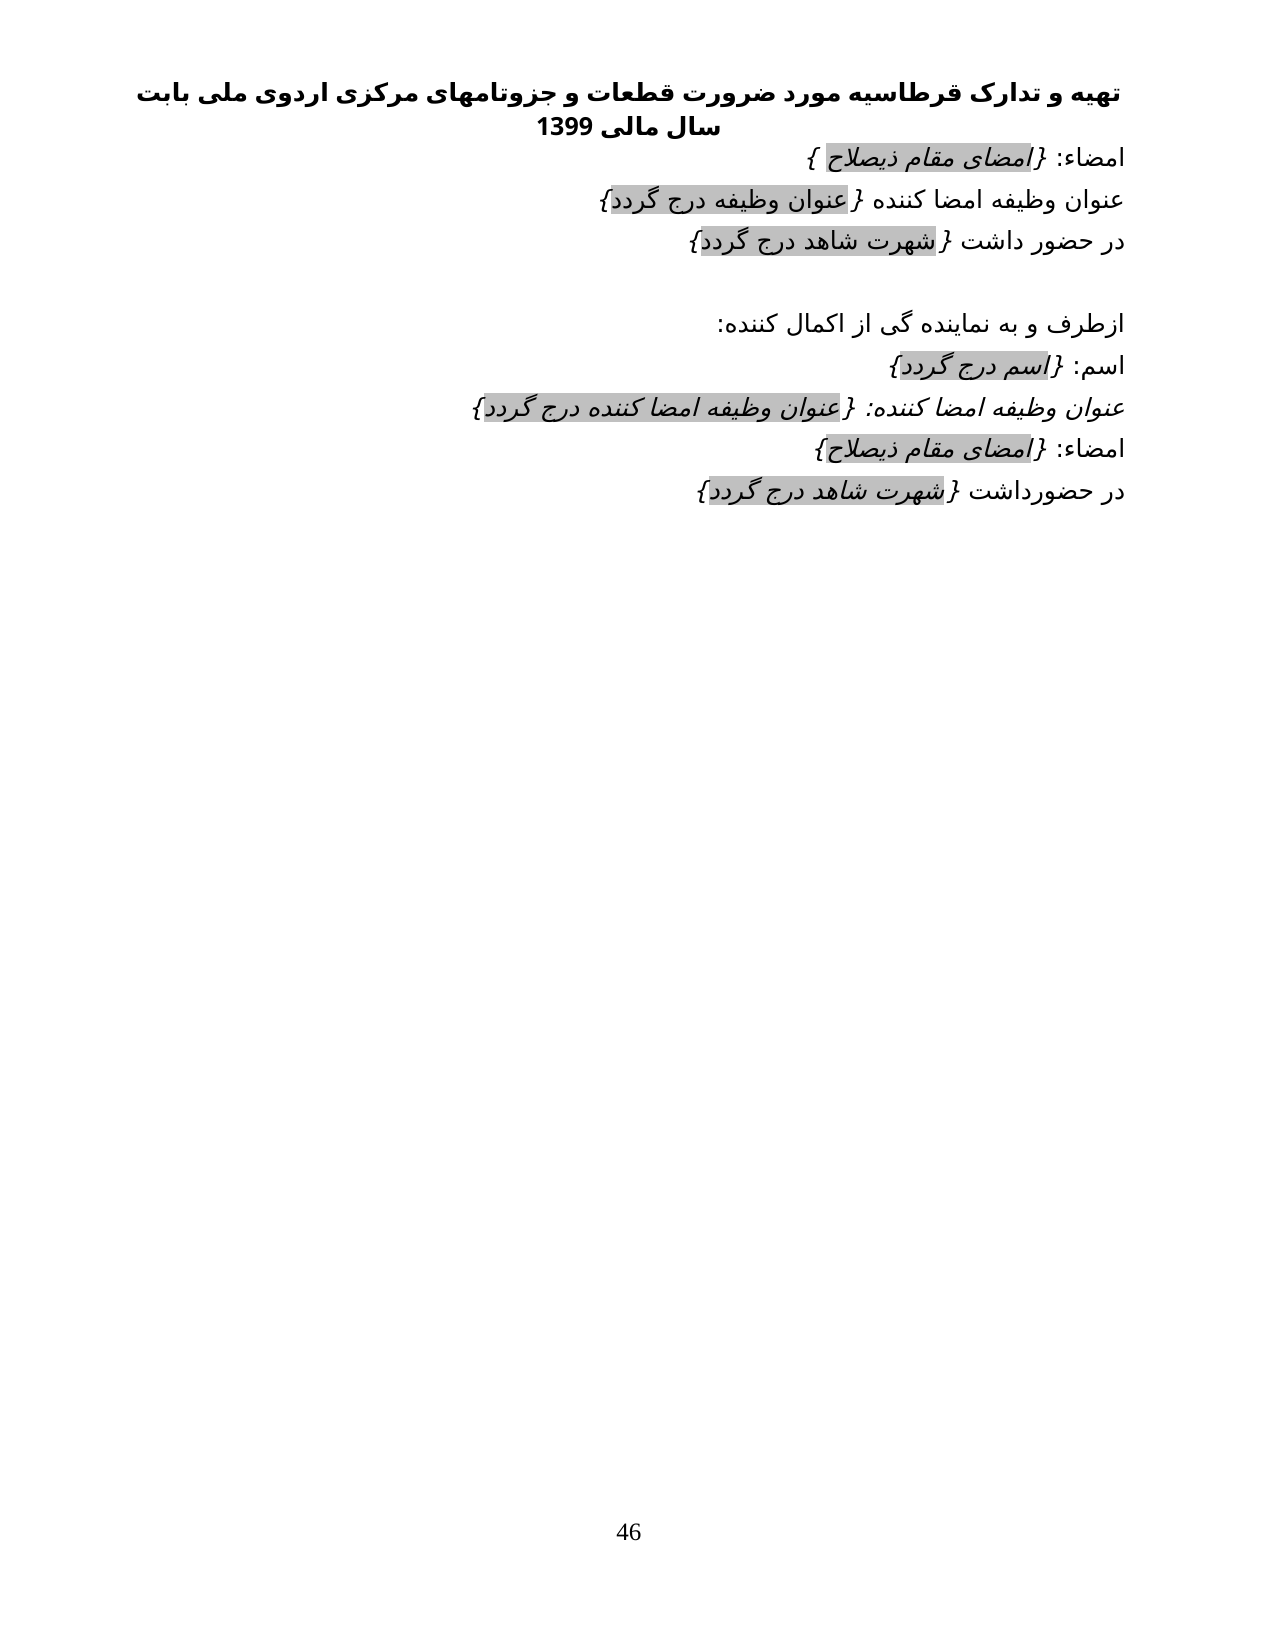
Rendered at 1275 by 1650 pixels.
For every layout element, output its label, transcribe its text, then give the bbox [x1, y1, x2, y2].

text در حضور داشت {شهرت شاهد درج گردد} [936, 226, 1125, 256]
text اسم: {اسم درج گردد} [132, 351, 900, 380]
text امضاء: {امضای مقام ذیصلاح} [132, 434, 826, 463]
text اسم: {اسم درج گردد} [1048, 351, 1125, 380]
text در حضورداشت {شهرت شاهد درج گردد} [944, 476, 1125, 505]
text در حضورداشت {شهرت شاهد درج گردد} [132, 476, 709, 505]
text در حضور داشت {شهرت شاهد درج گردد} [132, 226, 701, 256]
text امضاء: {امضای مقام ذیصلاح } [132, 143, 826, 172]
text عنوان وظیفه امضا کننده {عنوان وظیفه درج گردد} [848, 185, 1125, 214]
text عنوان وظیفه امضا کننده: {عنوان وظیفه امضا کننده درج گردد} [840, 393, 1125, 422]
text عنوان وظیفه امضا کننده {عنوان وظیفه درج گردد} [132, 185, 611, 214]
text امضاء: {امضای مقام ذیصلاح} [1031, 434, 1125, 463]
text ازطرف و به نماینده گی از اکمال کننده: [132, 309, 1125, 338]
text امضاء: {امضای مقام ذیصلاح } [1031, 143, 1125, 172]
text عنوان وظیفه امضا کننده: {عنوان وظیفه امضا کننده درج گردد} [132, 393, 484, 422]
